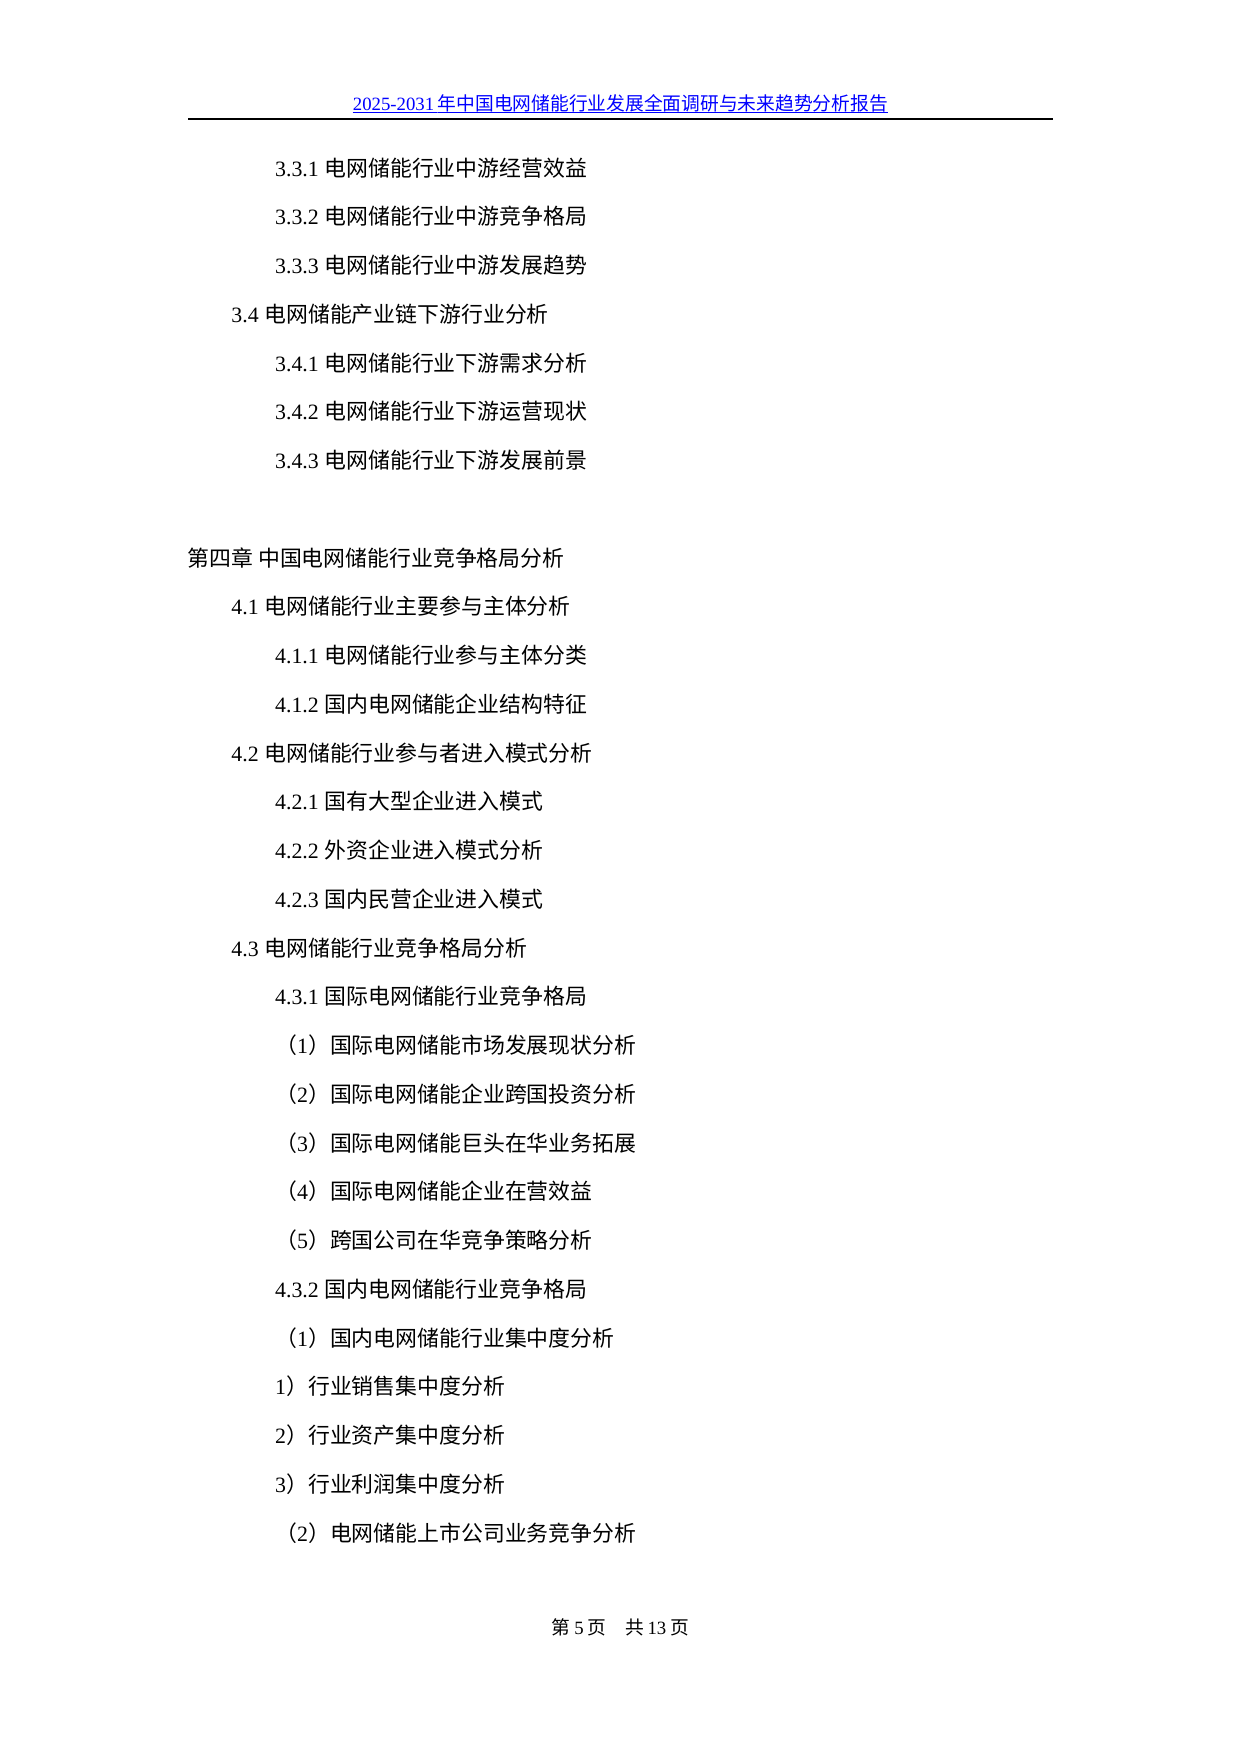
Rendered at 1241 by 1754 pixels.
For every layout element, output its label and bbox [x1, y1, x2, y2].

text [187, 150, 1053, 1548]
